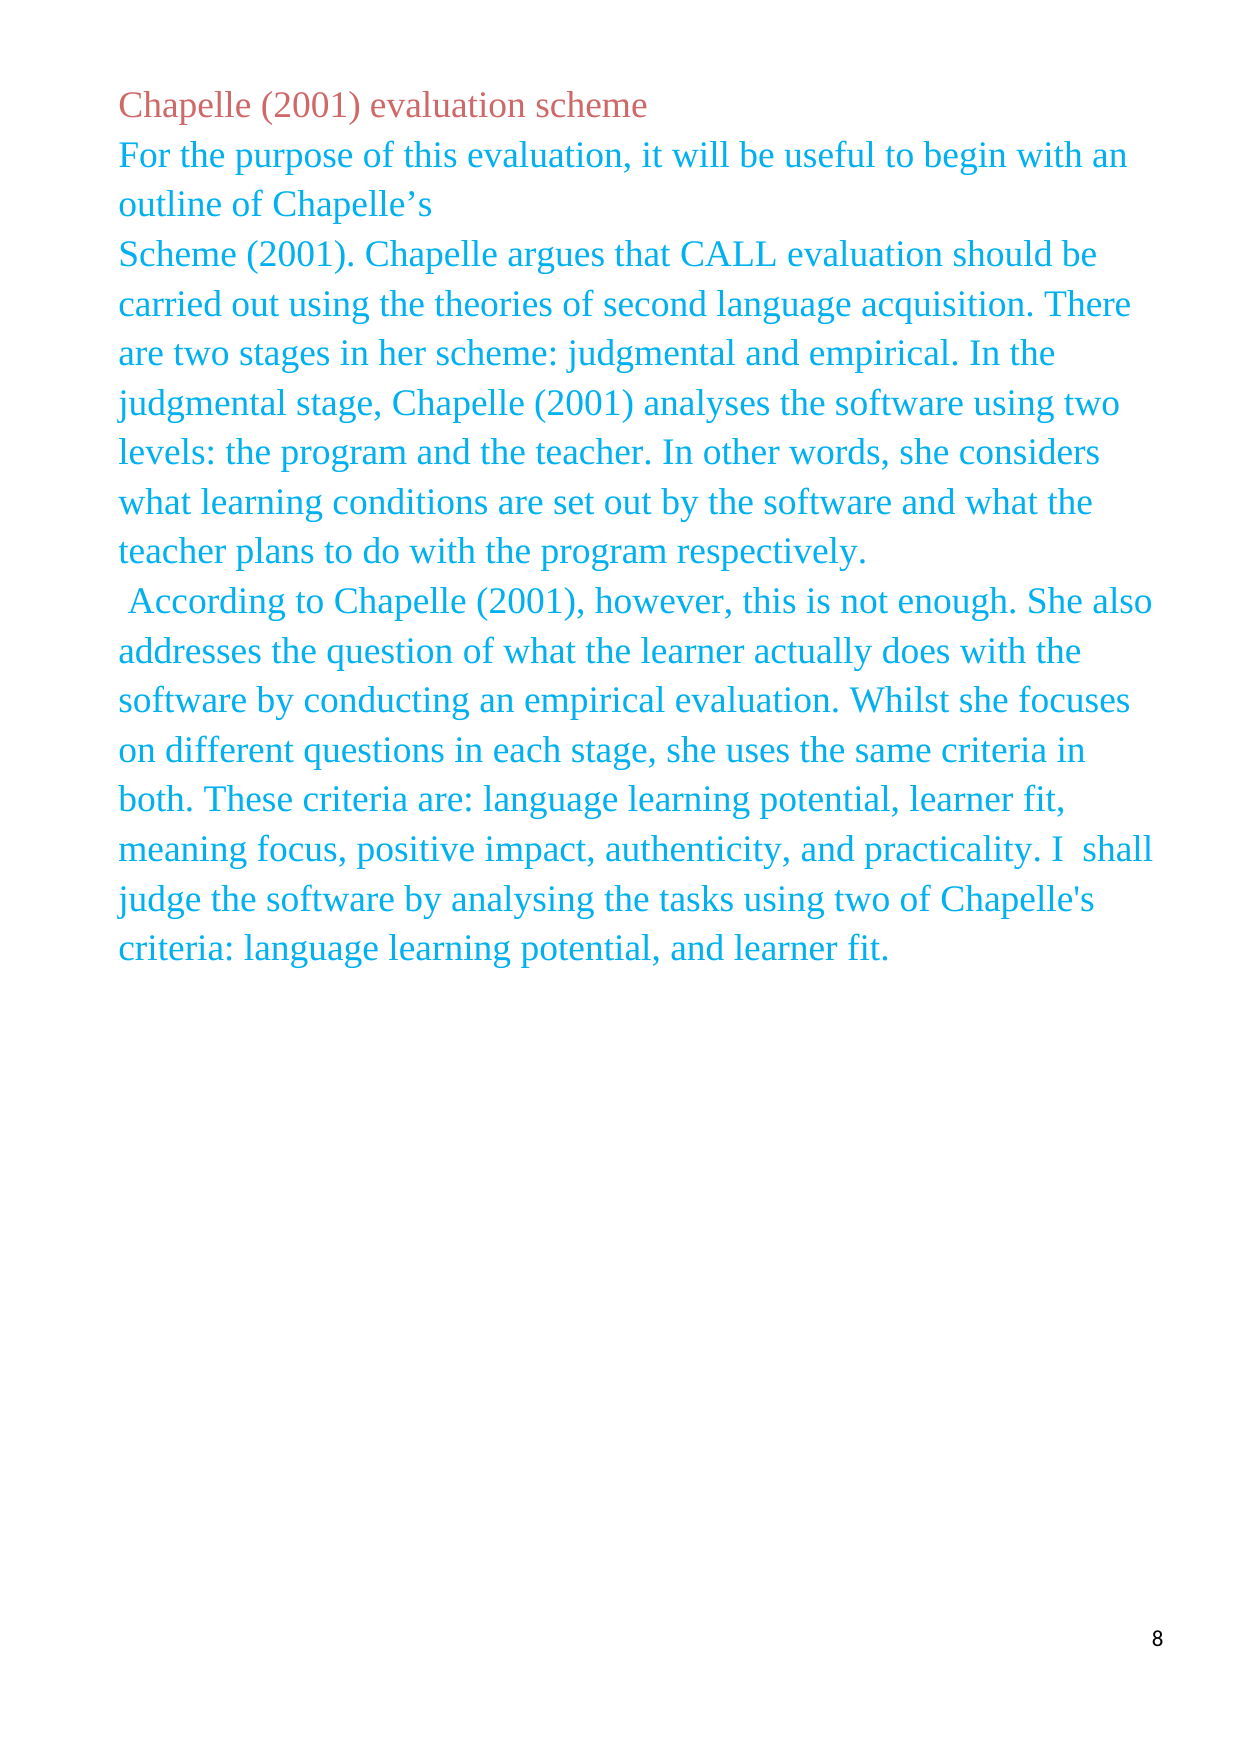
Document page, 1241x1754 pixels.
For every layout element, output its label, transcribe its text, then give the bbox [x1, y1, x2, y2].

text For the purpose of this evaluation, it will be useful to begin with an outline of Chapelle’s [118, 132, 1163, 225]
text Scheme (2001). Chapelle argues that CALL evaluation should be carried out using the theories of second language acquisition. There are two stages in her scheme: judgmental and empirical. In the judgmental stage, Chapelle (2001) analyses the software using two levels: the program and the teacher. In other words, she considers what learning conditions are set out by the software and what the teacher plans to do with the program respectively. [118, 231, 1163, 572]
text According to Chapelle (2001), however, this is not enough. She also addresses the question of what the learner actually does with the software by conducting an empirical evaluation. Whilst she focuses on different questions in each stage, she uses the same criteria in both. These criteria are: language learning potential, learner fit, meaning focus, positive impact, authenticity, and practicality. I shall judge the software by analysing the tasks using two of Chapelle's criteria: language learning potential, and learner fit. [118, 578, 1163, 969]
text Chapelle (2001) evaluation scheme [118, 83, 1163, 126]
